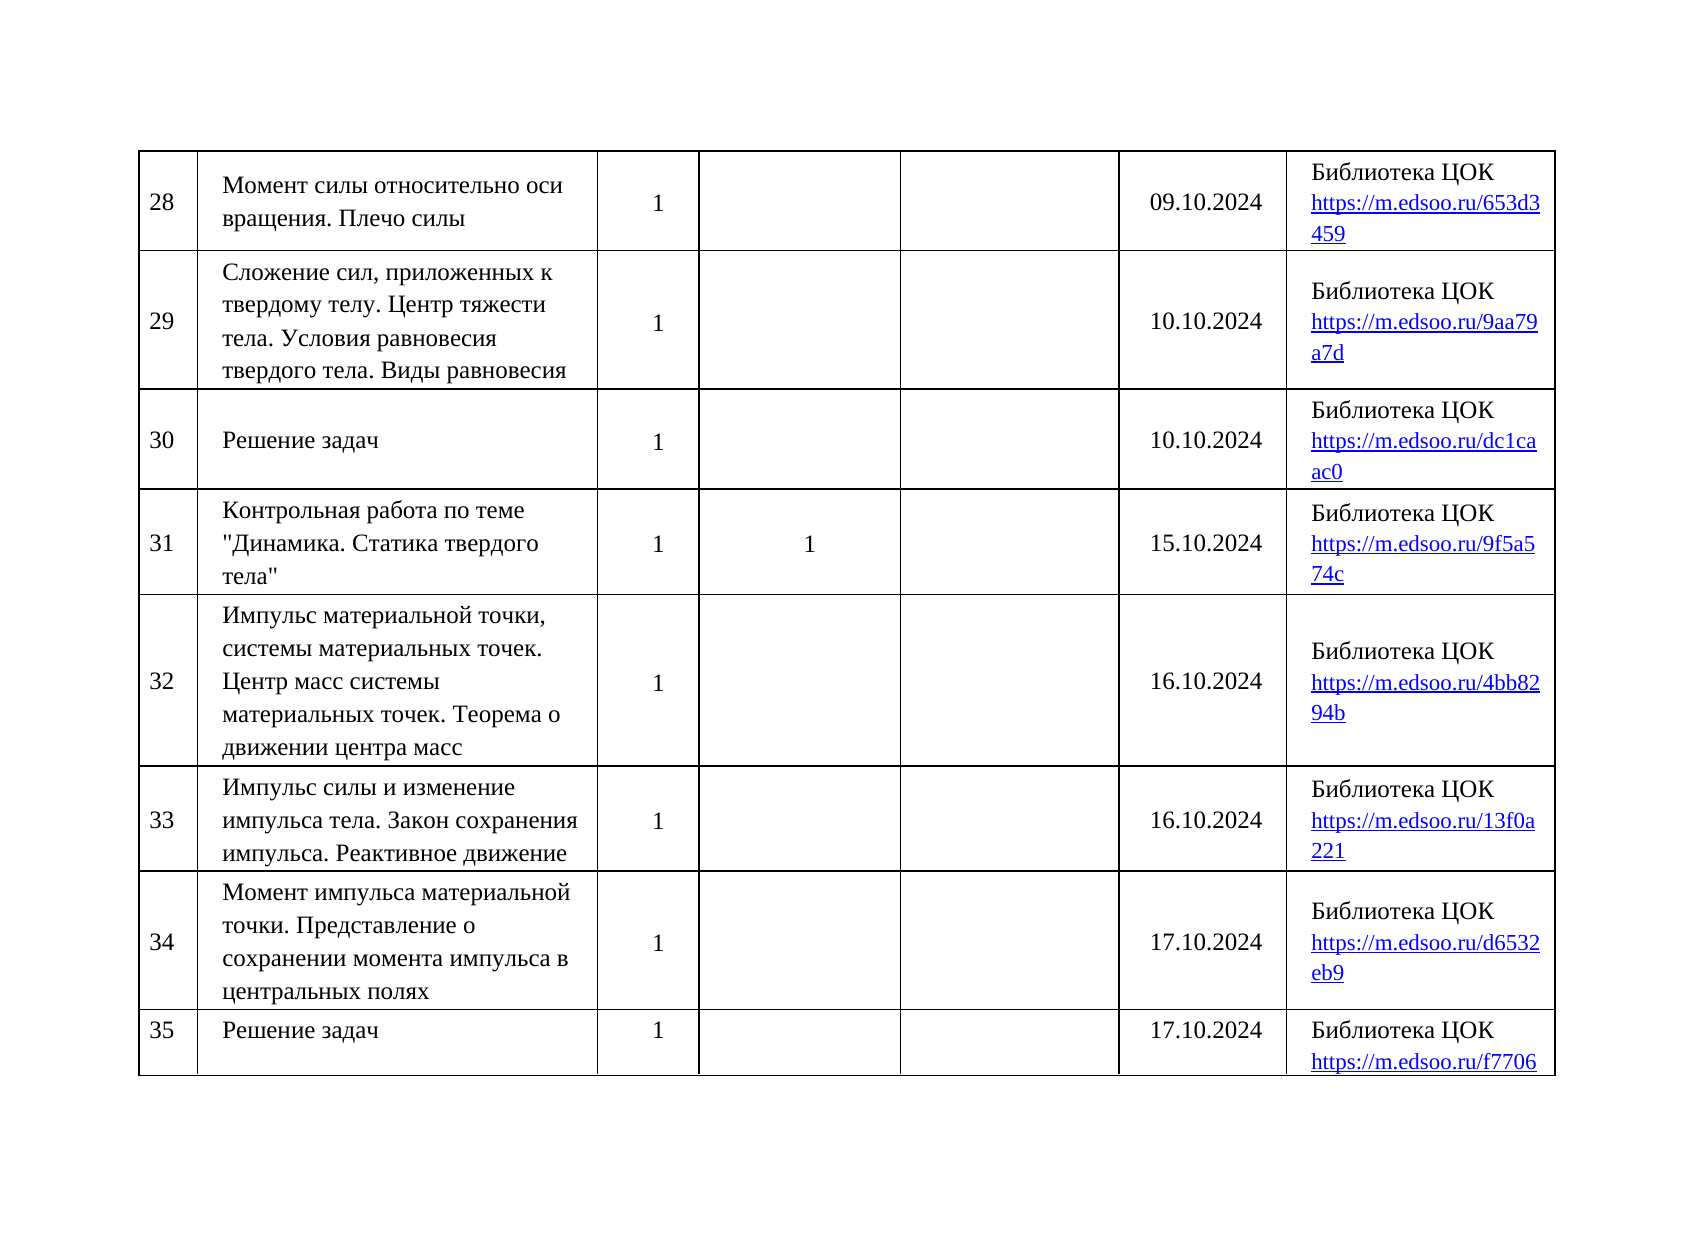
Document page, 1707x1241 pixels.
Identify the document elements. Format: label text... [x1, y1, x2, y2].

table_cell [901, 152, 1118, 250]
table_cell 1 [598, 390, 698, 488]
table_cell 29 [140, 251, 197, 388]
table_cell [700, 872, 900, 1009]
table_cell [700, 1010, 900, 1074]
table_cell 1 [598, 251, 698, 388]
table_cell Решение задач [198, 390, 597, 488]
table_cell [901, 1010, 1118, 1074]
table_cell 31 [140, 490, 197, 593]
table_cell 35 [140, 1010, 197, 1074]
table_cell [700, 767, 900, 870]
table_cell 17.10.2024 [1120, 872, 1286, 1009]
table_cell 1 [598, 152, 698, 250]
table_cell [901, 872, 1118, 1009]
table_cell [1287, 1010, 1554, 1074]
table_cell 1 [700, 490, 900, 593]
table_cell 1 [598, 1010, 698, 1074]
table_cell 1 [598, 490, 698, 593]
table_cell 28 [140, 152, 197, 250]
table_cell 16.10.2024 [1120, 767, 1286, 870]
table_cell 1 [598, 595, 698, 765]
table_cell Решение задач [198, 1010, 597, 1074]
table_cell Библиотека ЦОК https://m.edsoo.ru/653d3459 [1287, 152, 1554, 250]
table_cell Библиотека ЦОК https://m.edsoo.ru/dc1caac0 [1287, 390, 1554, 488]
table_cell [901, 595, 1118, 765]
table_cell Момент импульса материальной точки. Представление о сохранении момента импульса в центральных полях [198, 872, 597, 1009]
table_cell Импульс силы и изменение импульса тела. Закон сохранения импульса. Реактивное движение [198, 767, 597, 870]
table_cell [700, 595, 900, 765]
table_cell Библиотека ЦОК https://m.edsoo.ru/9f5a574c [1287, 490, 1554, 593]
table_cell Библиотека ЦОК https://m.edsoo.ru/4bb8294b [1287, 595, 1554, 765]
table_cell [901, 390, 1118, 488]
table_cell 1 [598, 872, 698, 1009]
table_cell Сложение сил, приложенных к твердому телу. Центр тяжести тела. Условия равновесия твердого тела. Виды равновесия [198, 251, 597, 388]
table_cell 10.10.2024 [1120, 390, 1286, 488]
table_cell Момент силы относительно оси вращения. Плечо силы [198, 152, 597, 250]
table_cell 09.10.2024 [1120, 152, 1286, 250]
table_cell 32 [140, 595, 197, 765]
table_cell [901, 490, 1118, 593]
table_cell 15.10.2024 [1120, 490, 1286, 593]
table_cell 33 [140, 767, 197, 870]
table_cell 1 [598, 767, 698, 870]
table_cell Библиотека ЦОК https://m.edsoo.ru/13f0a221 [1287, 767, 1554, 870]
table_cell 16.10.2024 [1120, 595, 1286, 765]
table_cell [901, 251, 1118, 388]
table_cell [901, 767, 1118, 870]
table_cell 34 [140, 872, 197, 1009]
table_cell [700, 390, 900, 488]
table_cell [700, 251, 900, 388]
table_cell 17.10.2024 [1120, 1010, 1286, 1074]
table_cell Библиотека ЦОК https://m.edsoo.ru/d6532eb9 [1287, 872, 1554, 1009]
table_cell Библиотека ЦОК https://m.edsoo.ru/9aa79a7d [1287, 251, 1554, 388]
table_cell 10.10.2024 [1120, 251, 1286, 388]
table_cell 30 [140, 390, 197, 488]
table_cell [700, 152, 900, 250]
table_cell Импульс материальной точки, системы материальных точек. Центр масс системы материальных точек. Теорема о движении центра масс [198, 595, 597, 765]
table_cell Контрольная работа по теме "Динамика. Статика твердого тела" [198, 490, 597, 593]
